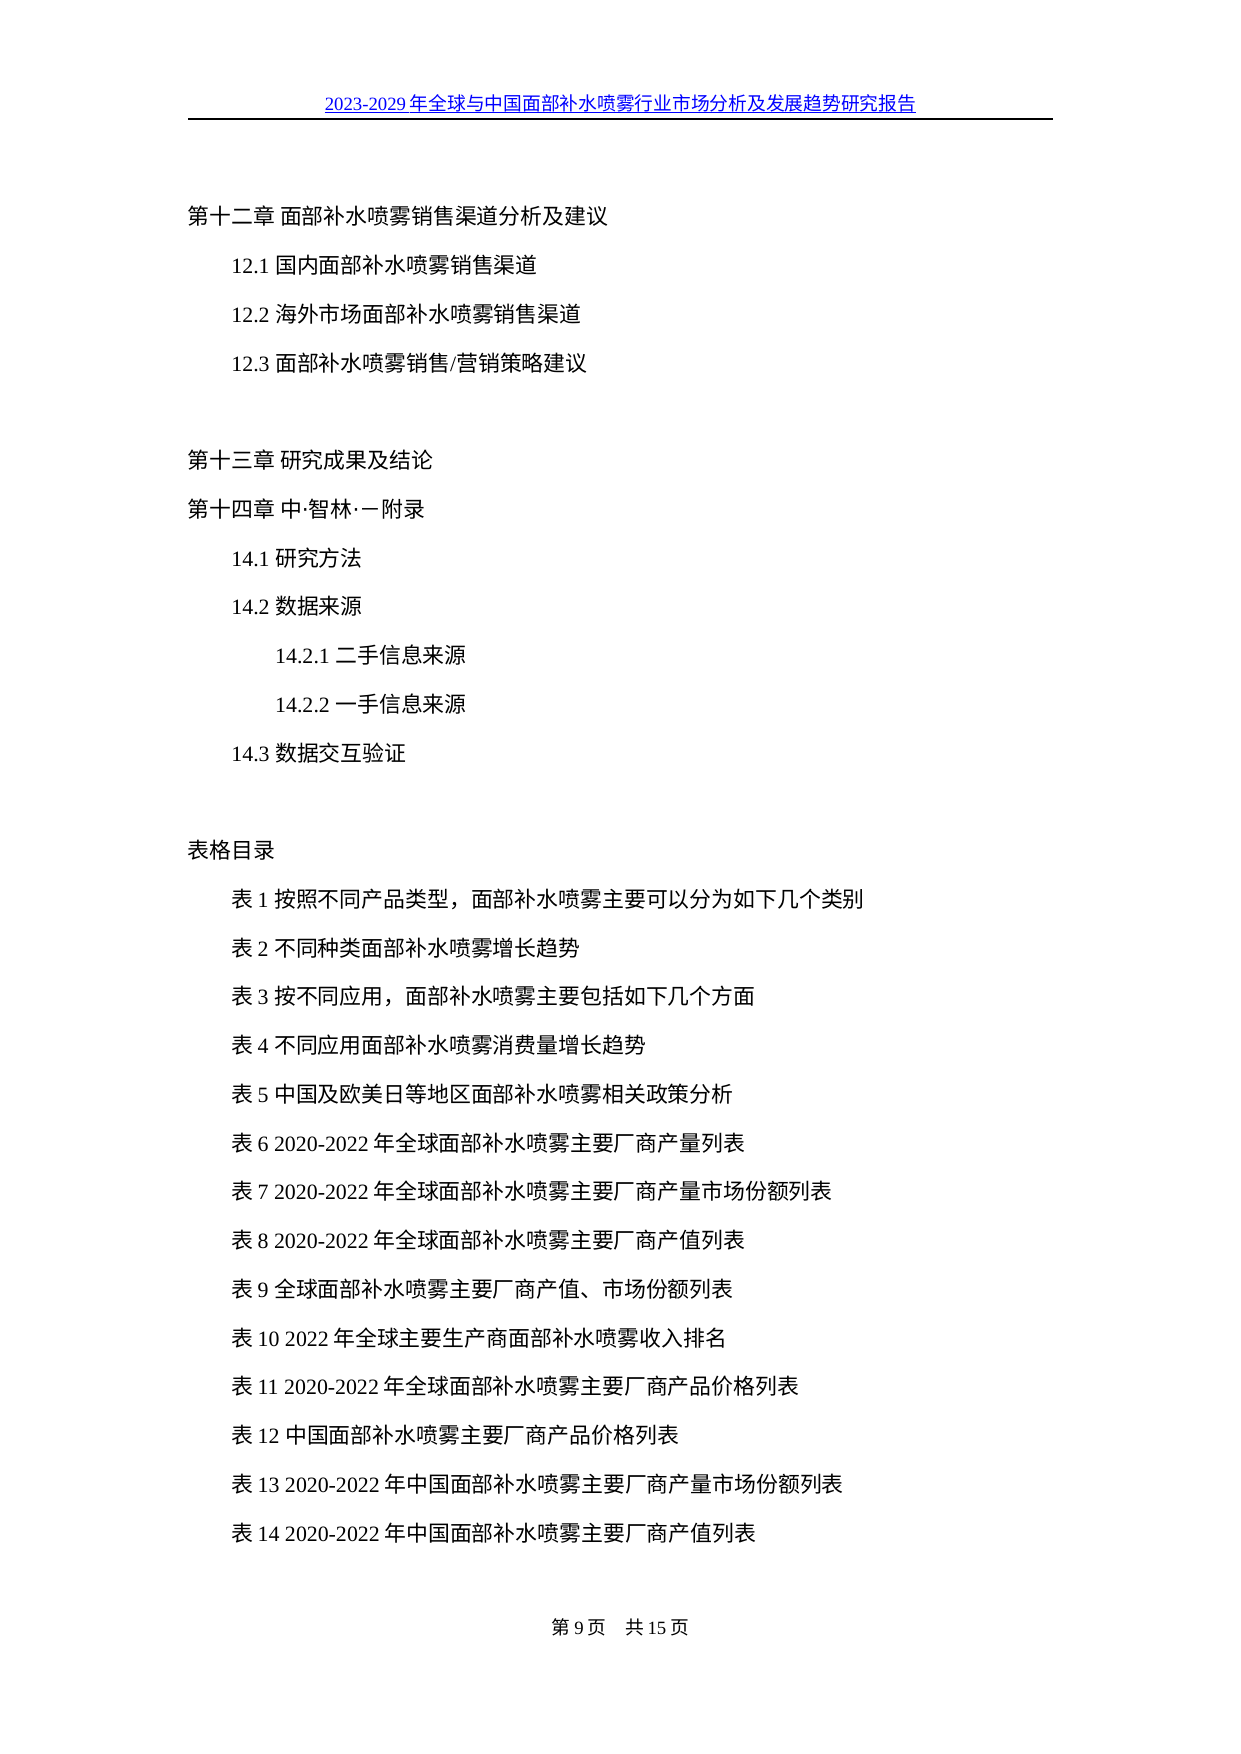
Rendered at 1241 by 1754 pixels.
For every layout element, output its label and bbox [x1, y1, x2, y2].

text [187, 150, 1053, 1548]
